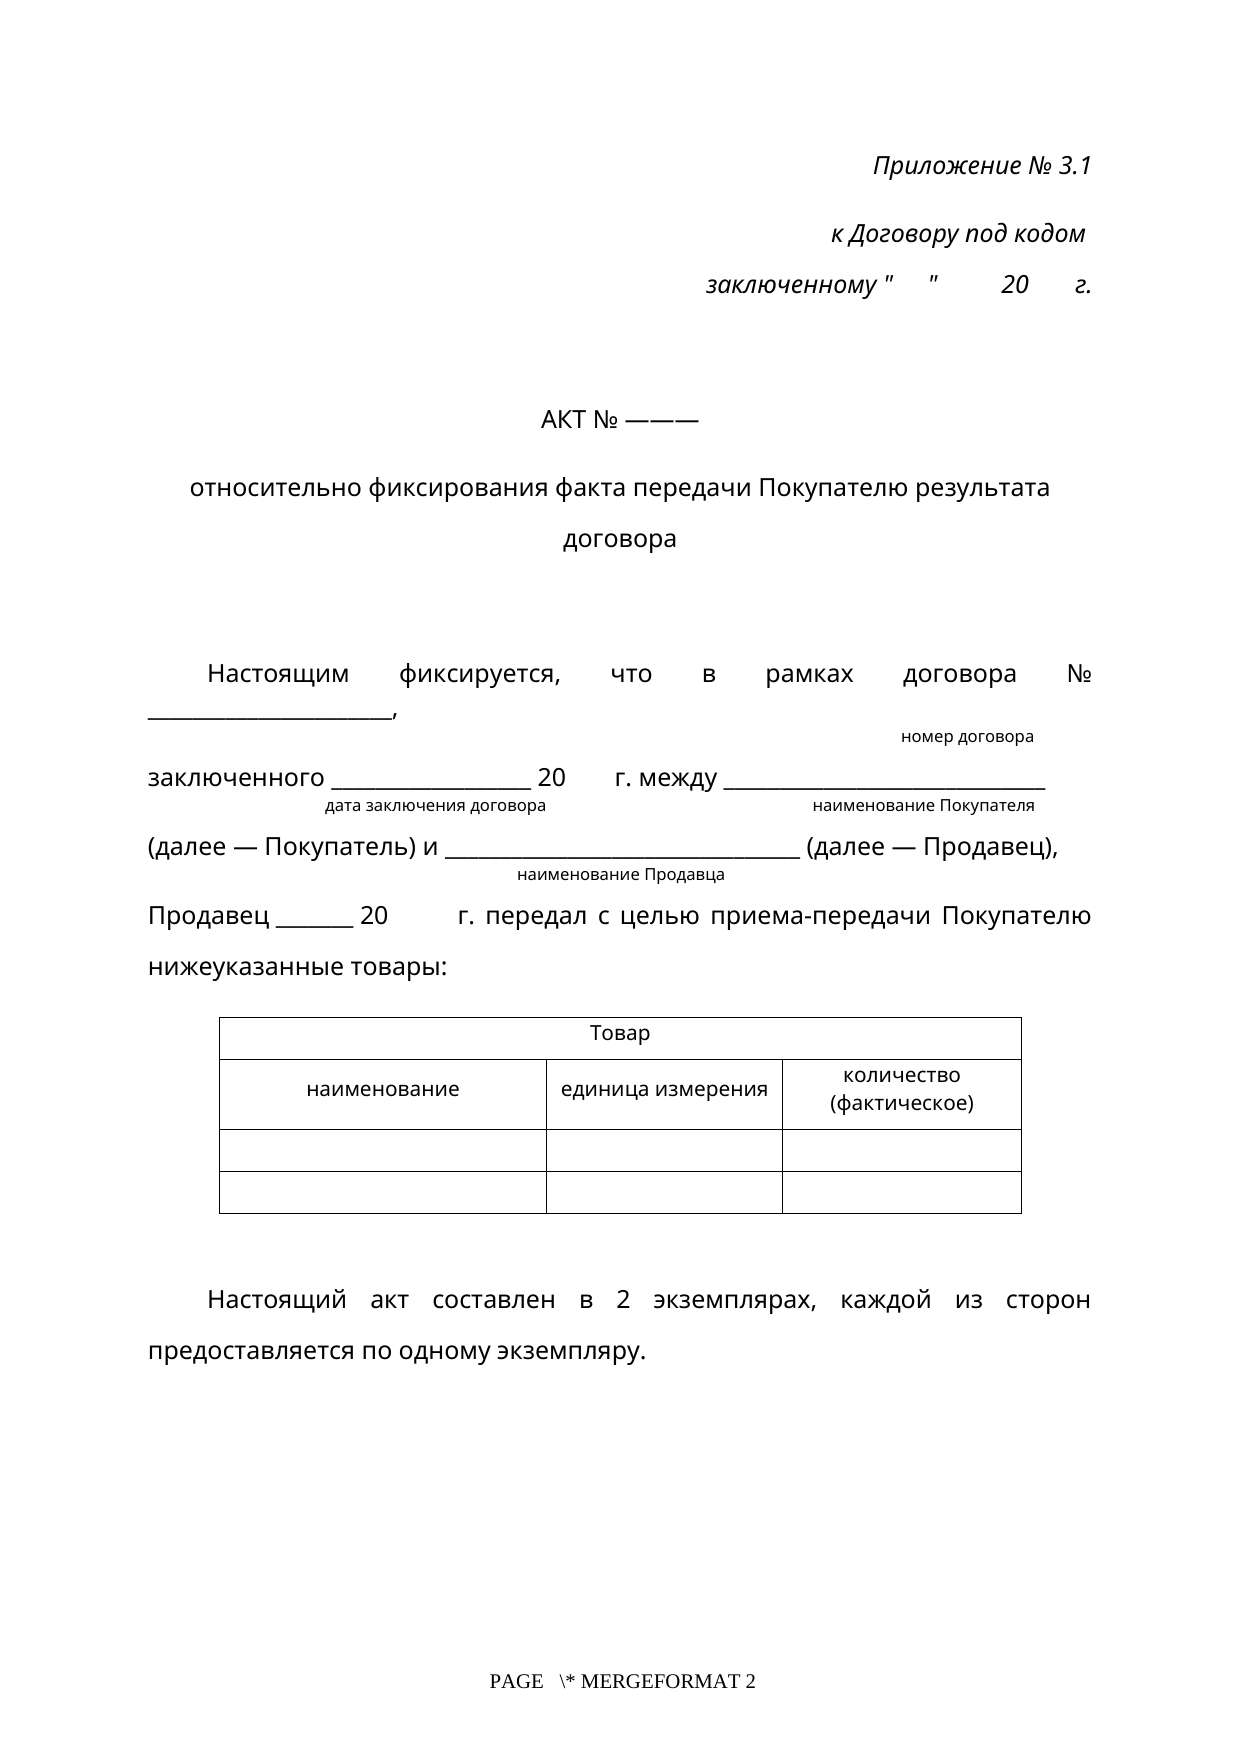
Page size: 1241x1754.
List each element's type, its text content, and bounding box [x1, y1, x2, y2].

table_cell [220, 1130, 546, 1171]
table_cell [783, 1130, 1021, 1171]
text дата заключения договора наименование Покупателя [325, 793, 1130, 816]
text (далее — Покупатель) и ________________________________ (далее — Продавец), [148, 829, 1093, 863]
text Продавец _______ 20 г. передал с целью приема-передачи Покупателю нижеуказанные товары: [148, 898, 1092, 983]
table_cell [783, 1172, 1021, 1213]
table_cell [547, 1172, 782, 1213]
text Настоящим фиксируется, что в рамках договора № ______________________, [148, 656, 1092, 724]
text Настоящий акт составлен в 2 экземплярах, каждой из сторон предоставляется по одному экземпляру. [148, 1282, 1092, 1367]
table_cell количество (фактическое) [783, 1060, 1021, 1129]
text АКТ № ——— [148, 402, 1092, 436]
table_cell [220, 1172, 546, 1213]
text Приложение № 3.1 [148, 148, 1092, 182]
table_cell [547, 1130, 782, 1171]
text к Договору под кодом заключенному " " 20 г. [148, 215, 1092, 301]
text заключенного __________________ 20 г. между _____________________________ [148, 759, 1092, 793]
text номер договора [901, 724, 1092, 747]
text относительно фиксирования факта передачи Покупателю результата договора [148, 469, 1092, 555]
table_cell единица измерения [547, 1060, 782, 1129]
table_cell наименование [220, 1060, 546, 1129]
table_header Товар [220, 1018, 1021, 1059]
text наименование Продавца [517, 863, 1130, 885]
